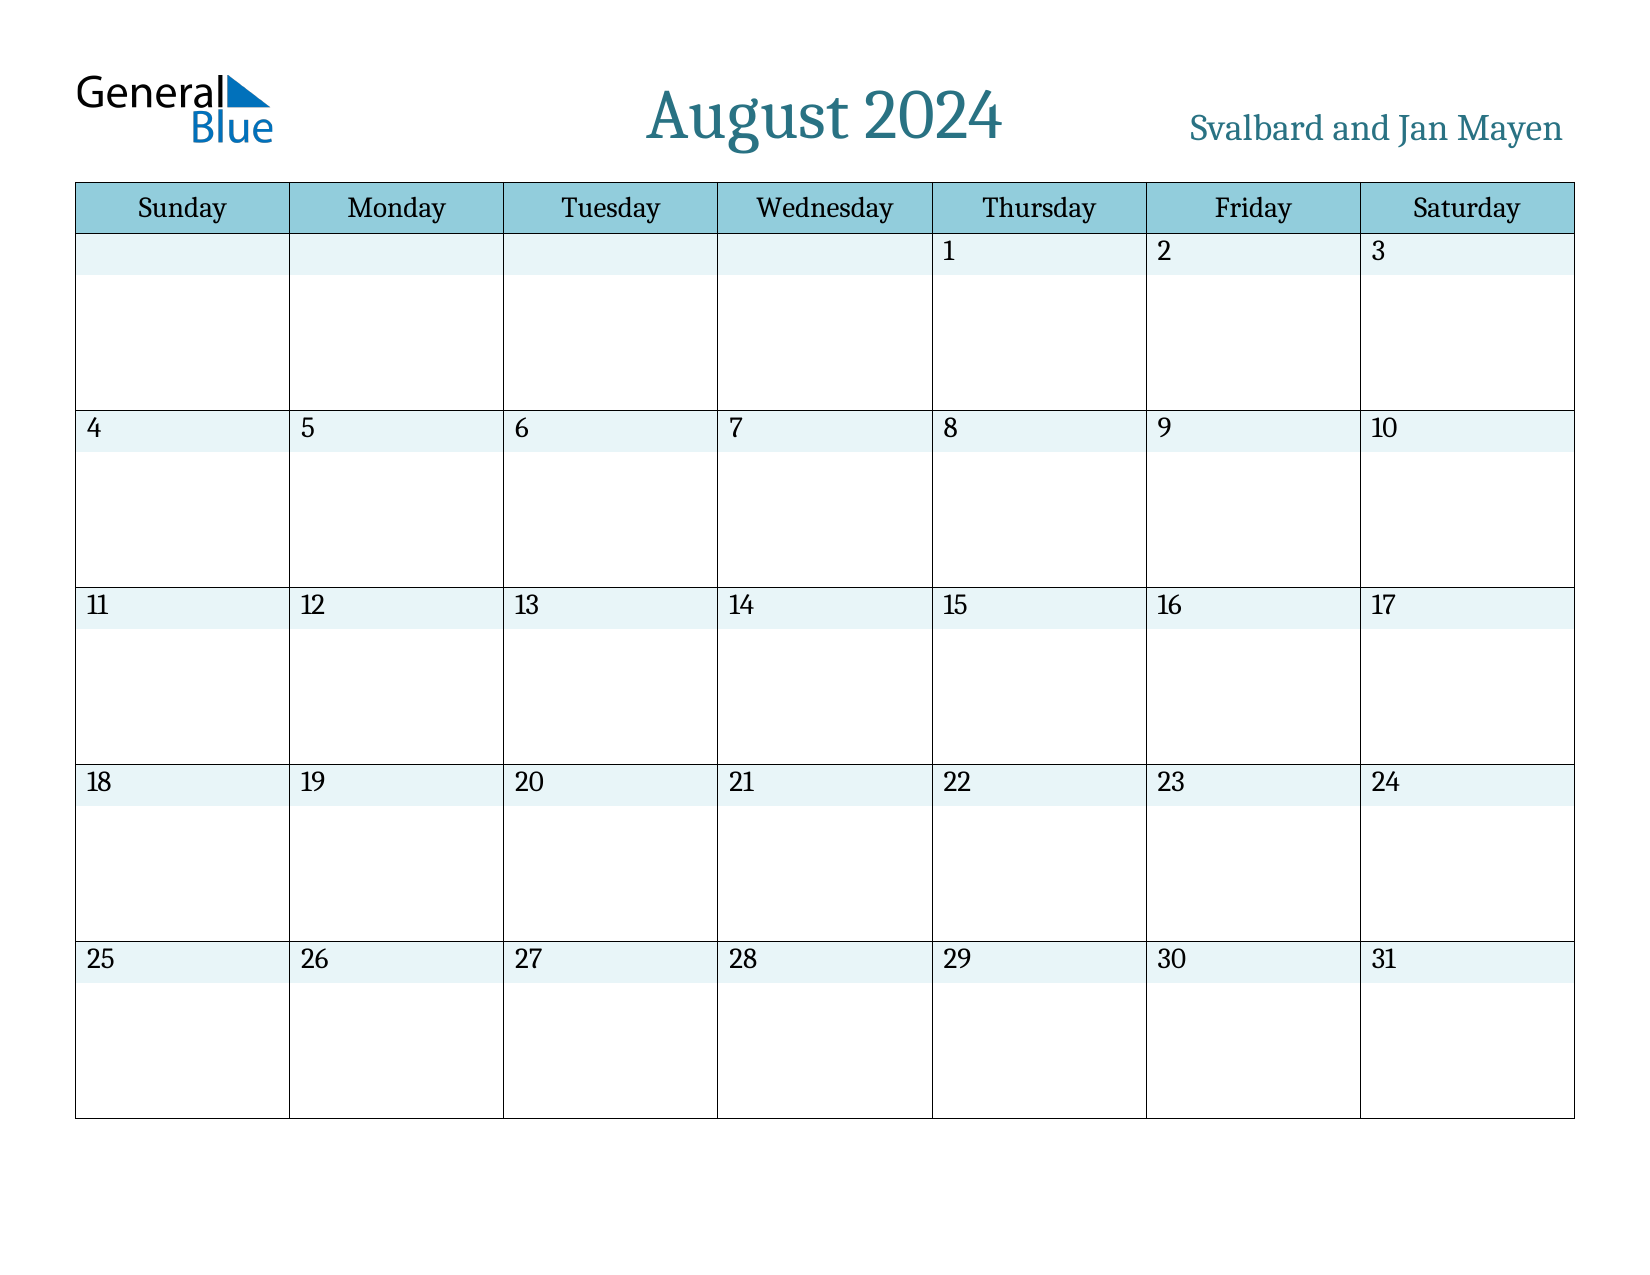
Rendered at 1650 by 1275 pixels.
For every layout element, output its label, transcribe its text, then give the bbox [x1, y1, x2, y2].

table_cell 28 [718, 942, 932, 983]
table_cell [933, 983, 1146, 1118]
table_cell 10 [1361, 411, 1574, 452]
table_cell [504, 806, 717, 941]
table_cell [504, 275, 717, 410]
table_cell [76, 275, 289, 410]
table_cell [290, 452, 503, 587]
table_cell 17 [1361, 588, 1574, 629]
table_cell [504, 983, 717, 1118]
table_cell [718, 806, 932, 941]
table_cell 8 [933, 411, 1146, 452]
table_cell 7 [718, 411, 932, 452]
table_cell [504, 629, 717, 764]
table_cell 15 [933, 588, 1146, 629]
table_cell [290, 983, 503, 1118]
table_cell 13 [504, 588, 717, 629]
table_cell Tuesday [504, 183, 717, 233]
table_cell 3 [1361, 234, 1574, 275]
table_cell Wednesday [718, 183, 932, 233]
table_cell Sunday [76, 183, 289, 233]
table_cell [1147, 452, 1360, 587]
table_cell 4 [76, 411, 289, 452]
table_cell 22 [933, 765, 1146, 806]
table_cell 6 [504, 411, 717, 452]
table_cell [933, 629, 1146, 764]
table_cell [1147, 983, 1360, 1118]
table_cell 30 [1147, 942, 1360, 983]
table_cell [933, 806, 1146, 941]
table_cell 12 [290, 588, 503, 629]
table_cell [1147, 629, 1360, 764]
table_cell [718, 983, 932, 1118]
table_cell 14 [718, 588, 932, 629]
table_cell 2 [1147, 234, 1360, 275]
table_cell 26 [290, 942, 503, 983]
table_cell Monday [290, 183, 503, 233]
table_cell [290, 629, 503, 764]
table_cell [1361, 629, 1574, 764]
table_cell Thursday [933, 183, 1146, 233]
table_cell [1361, 275, 1574, 410]
table_cell [718, 234, 932, 275]
table_cell [290, 275, 503, 410]
table_cell Saturday [1361, 183, 1574, 233]
table_cell [290, 806, 503, 941]
table_cell 1 [933, 234, 1146, 275]
table_cell [290, 234, 503, 275]
table_cell [76, 806, 289, 941]
table_cell 27 [504, 942, 717, 983]
table_cell 23 [1147, 765, 1360, 806]
table_cell 21 [718, 765, 932, 806]
table_cell [504, 452, 717, 587]
picture [77, 75, 273, 143]
table_header [76, 75, 503, 182]
table_cell 19 [290, 765, 503, 806]
table_cell [933, 452, 1146, 587]
table_cell 16 [1147, 588, 1360, 629]
table_cell [1147, 275, 1360, 410]
table_cell 9 [1147, 411, 1360, 452]
table_cell [933, 275, 1146, 410]
table_cell 31 [1361, 942, 1574, 983]
table_cell [718, 275, 932, 410]
table_header August 2024 [504, 75, 1146, 182]
table_cell [76, 452, 289, 587]
table_cell [1361, 806, 1574, 941]
table_cell 29 [933, 942, 1146, 983]
table_cell 25 [76, 942, 289, 983]
table_cell 24 [1361, 765, 1574, 806]
table_cell [1361, 983, 1574, 1118]
table_cell 11 [76, 588, 289, 629]
table_cell Friday [1147, 183, 1360, 233]
table_cell [1361, 452, 1574, 587]
table_cell [718, 629, 932, 764]
table_cell 20 [504, 765, 717, 806]
table_cell [1147, 806, 1360, 941]
table_cell 5 [290, 411, 503, 452]
table_cell [718, 452, 932, 587]
table_cell [76, 983, 289, 1118]
table_cell [504, 234, 717, 275]
table_cell [76, 629, 289, 764]
table_header Svalbard and Jan Mayen [1146, 75, 1574, 182]
table_cell 18 [76, 765, 289, 806]
table_cell [76, 234, 289, 275]
